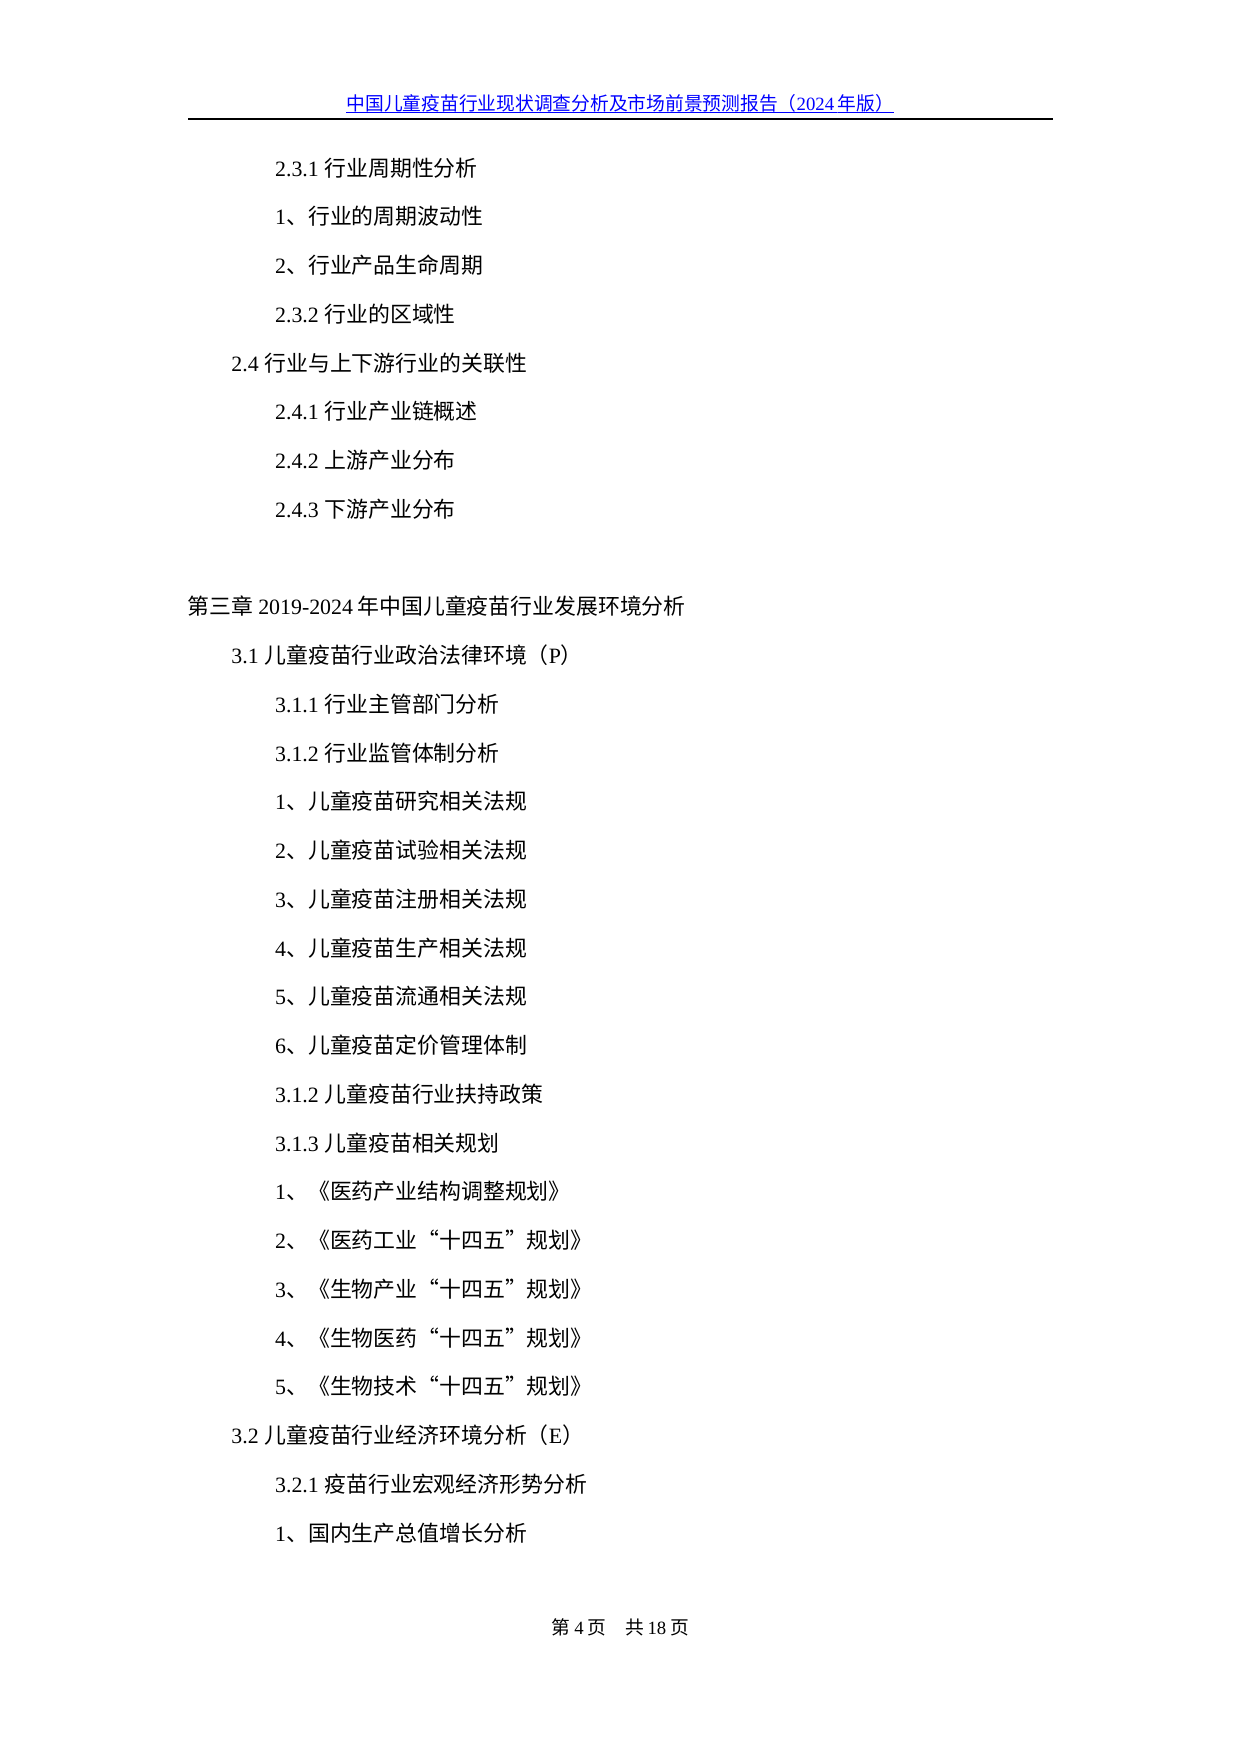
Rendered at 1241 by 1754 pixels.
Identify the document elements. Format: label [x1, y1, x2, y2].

text [187, 150, 1053, 1548]
